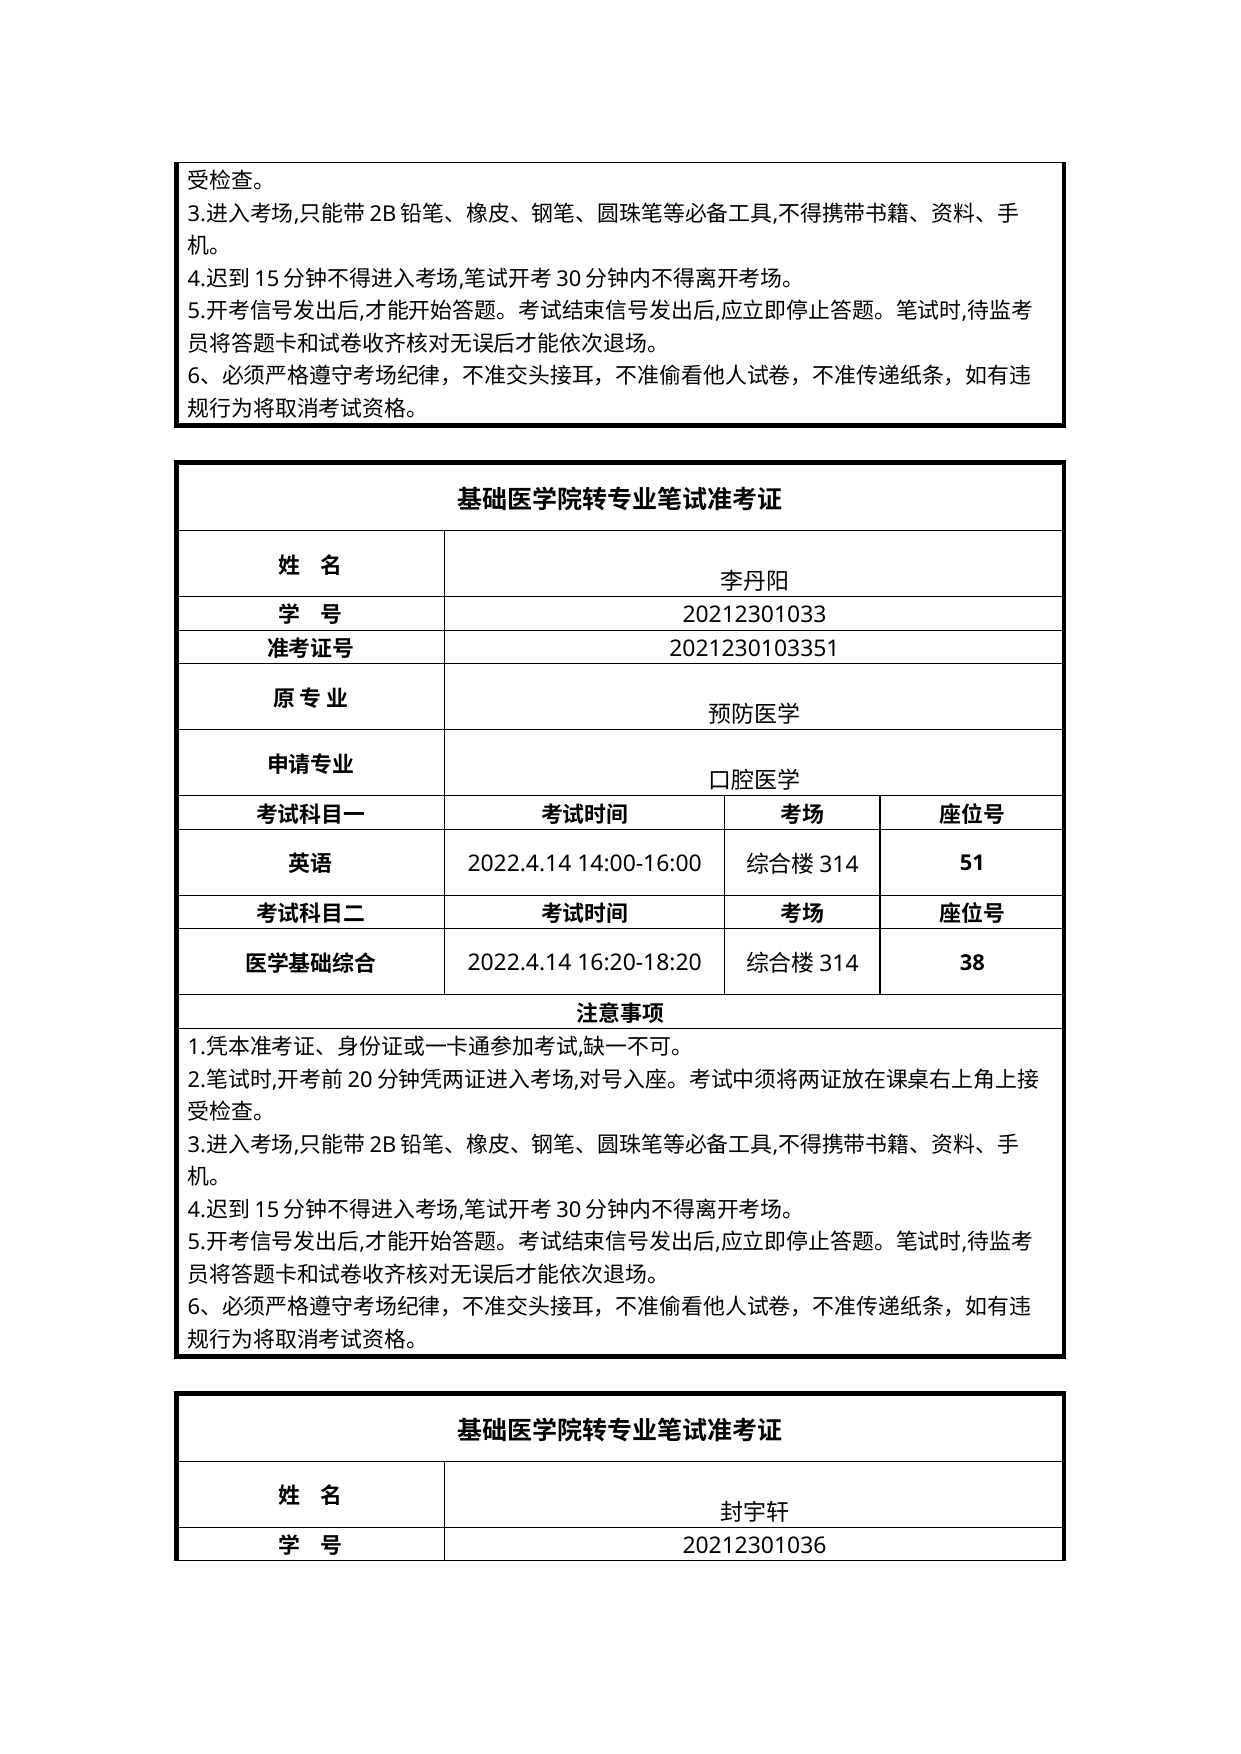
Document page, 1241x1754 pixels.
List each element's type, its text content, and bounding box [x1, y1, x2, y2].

table_header 基础医学院转专业笔试准考证 [179, 1396, 1062, 1461]
table_cell 注意事项 [179, 995, 1062, 1028]
table_cell 学 号 [179, 597, 444, 629]
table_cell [179, 163, 1062, 423]
table_cell 考试科目二 [179, 896, 444, 928]
table_cell 综合楼314 [725, 929, 879, 994]
table_cell 李丹阳 [445, 531, 1062, 596]
table_cell 英语 [179, 830, 444, 895]
table_cell 医学基础综合 [179, 929, 444, 994]
table_cell 综合楼314 [725, 830, 879, 895]
table_cell 准考证号 [179, 631, 444, 663]
table_cell 口腔医学 [445, 730, 1062, 795]
table_cell 考场 [725, 796, 879, 829]
table_cell 2022.4.14 16:20-18:20 [445, 929, 724, 994]
table_cell 姓 名 [179, 1462, 444, 1527]
table_cell 38 [881, 929, 1062, 994]
table_cell 2022.4.14 14:00-16:00 [445, 830, 724, 895]
table_cell 考试科目一 [179, 796, 444, 829]
table_cell 考试时间 [445, 796, 724, 829]
table_cell 考场 [725, 896, 879, 928]
table_cell 20212301033 [445, 597, 1062, 629]
table_cell 原 专 业 [179, 664, 444, 729]
table_header 基础医学院转专业笔试准考证 [179, 465, 1062, 530]
table_cell 座位号 [881, 896, 1062, 928]
table_cell 51 [881, 830, 1062, 895]
table_cell 封宇轩 [445, 1462, 1062, 1527]
table_cell 姓 名 [179, 531, 444, 596]
table_cell 申请专业 [179, 730, 444, 795]
table_cell 座位号 [881, 796, 1062, 829]
table_cell 预防医学 [445, 664, 1062, 729]
table_cell 考试时间 [445, 896, 724, 928]
table_cell 2021230103351 [445, 631, 1062, 663]
table_cell 学 号 [179, 1528, 444, 1560]
table_cell 20212301036 [445, 1528, 1062, 1560]
